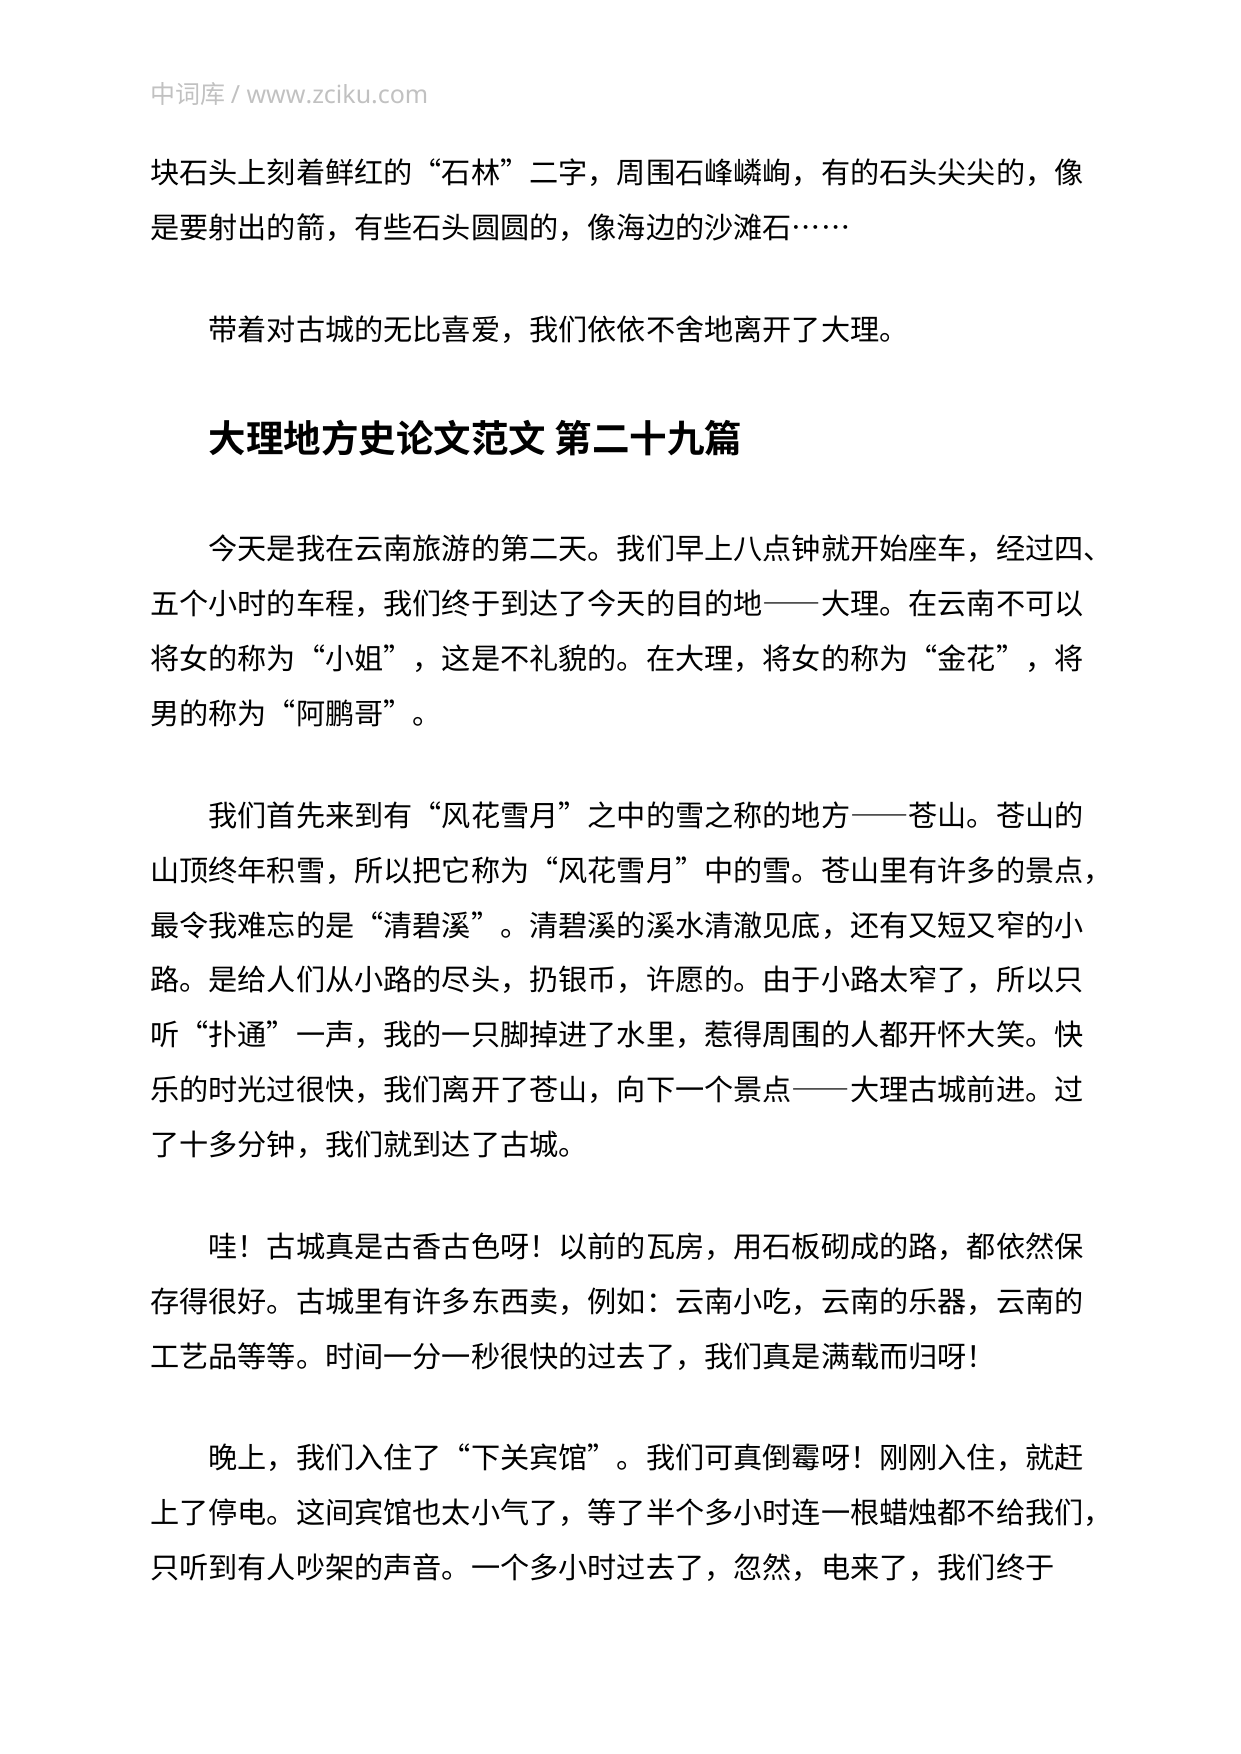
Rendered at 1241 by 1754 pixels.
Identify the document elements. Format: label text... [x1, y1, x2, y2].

text 今天是我在云南旅游的第二天。我们早上八点钟就开始座车，经过四、五个小时的车程，我们终于到达了今天的目的地——大理。在云南不可以将女的称为“小姐”，这是不礼貌的。在大理，将女的称为“金花”，将男的称为“阿鹏哥”。 [150, 526, 1090, 733]
text 哇！古城真是古香古色呀！以前的瓦房，用石板砌成的路，都依然保存得很好。古城里有许多东西卖，例如：云南小吃，云南的乐器，云南的工艺品等等。时间一分一秒很快的过去了，我们真是满载而归呀！ [150, 1223, 1090, 1376]
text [150, 1435, 1090, 1587]
text 带着对古城的无比喜爱，我们依依不舍地离开了大理。 [150, 307, 1090, 349]
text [150, 150, 1090, 247]
text 我们首先来到有“风花雪月”之中的雪之称的地方——苍山。苍山的山顶终年积雪，所以把它称为“风花雪月”中的雪。苍山里有许多的景点，最令我难忘的是“清碧溪”。清碧溪的溪水清澈见底，还有又短又窄的小路。是给人们从小路的尽头，扔银币，许愿的。由于小路太窄了，所以只听“扑通”一声，我的一只脚掉进了水里，惹得周围的人都开怀大笑。快乐的时光过很快，我们离开了苍山，向下一个景点——大理古城前进。过了十多分钟，我们就到达了古城。 [150, 792, 1090, 1164]
text 大理地方史论文范文 第二十九篇 [150, 408, 1090, 463]
